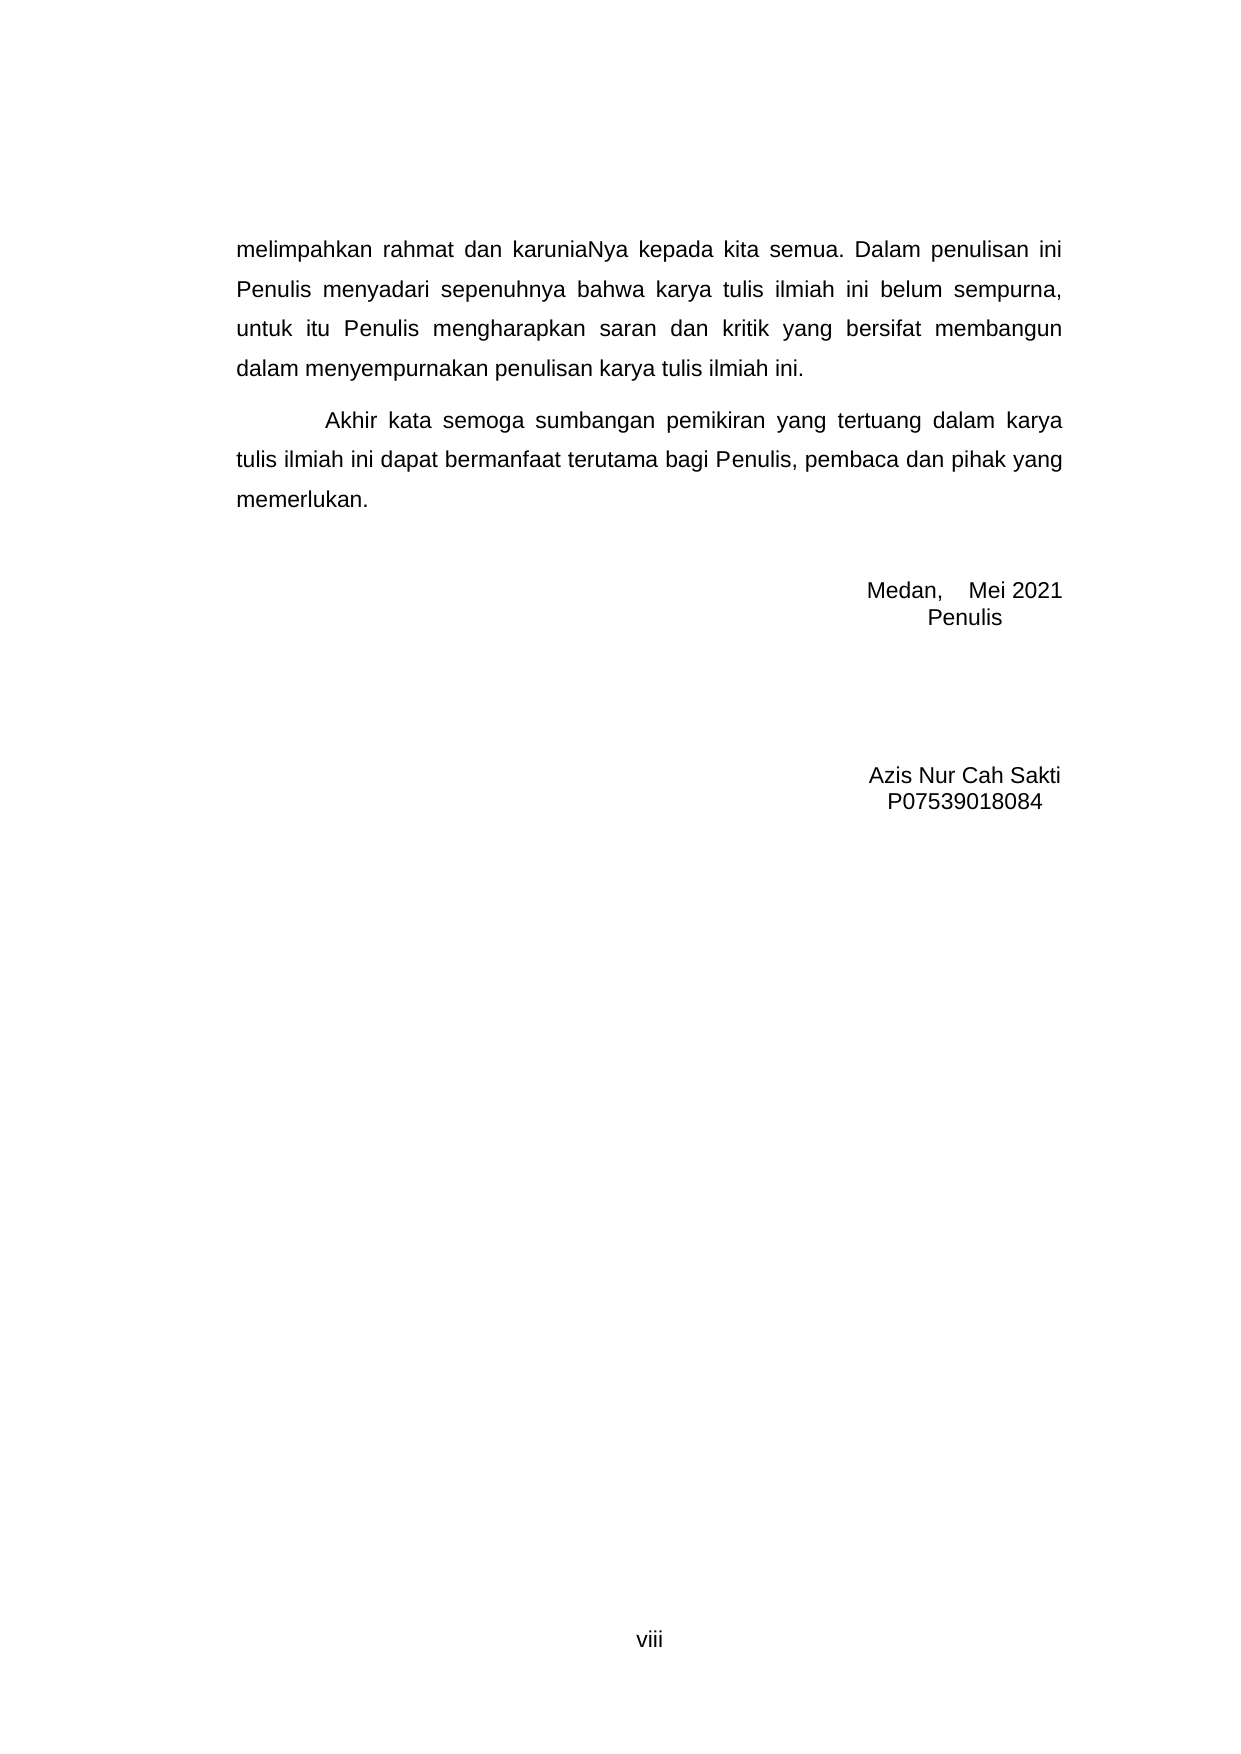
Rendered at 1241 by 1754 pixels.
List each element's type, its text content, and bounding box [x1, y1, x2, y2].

text Azis Nur Cah Sakti [866, 762, 1063, 788]
text Penulis [866, 603, 1063, 630]
text Akhir kata semoga sumbangan pemikiran yang tertuang dalam karya tulis ilmiah ini dapat bermanfaat terutama bagi Penulis, pembaca dan pihak yang memerlukan. [236, 407, 1063, 512]
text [236, 236, 1063, 381]
text P07539018084 [866, 788, 1063, 814]
text Medan, Mei 2021 [866, 577, 1063, 603]
